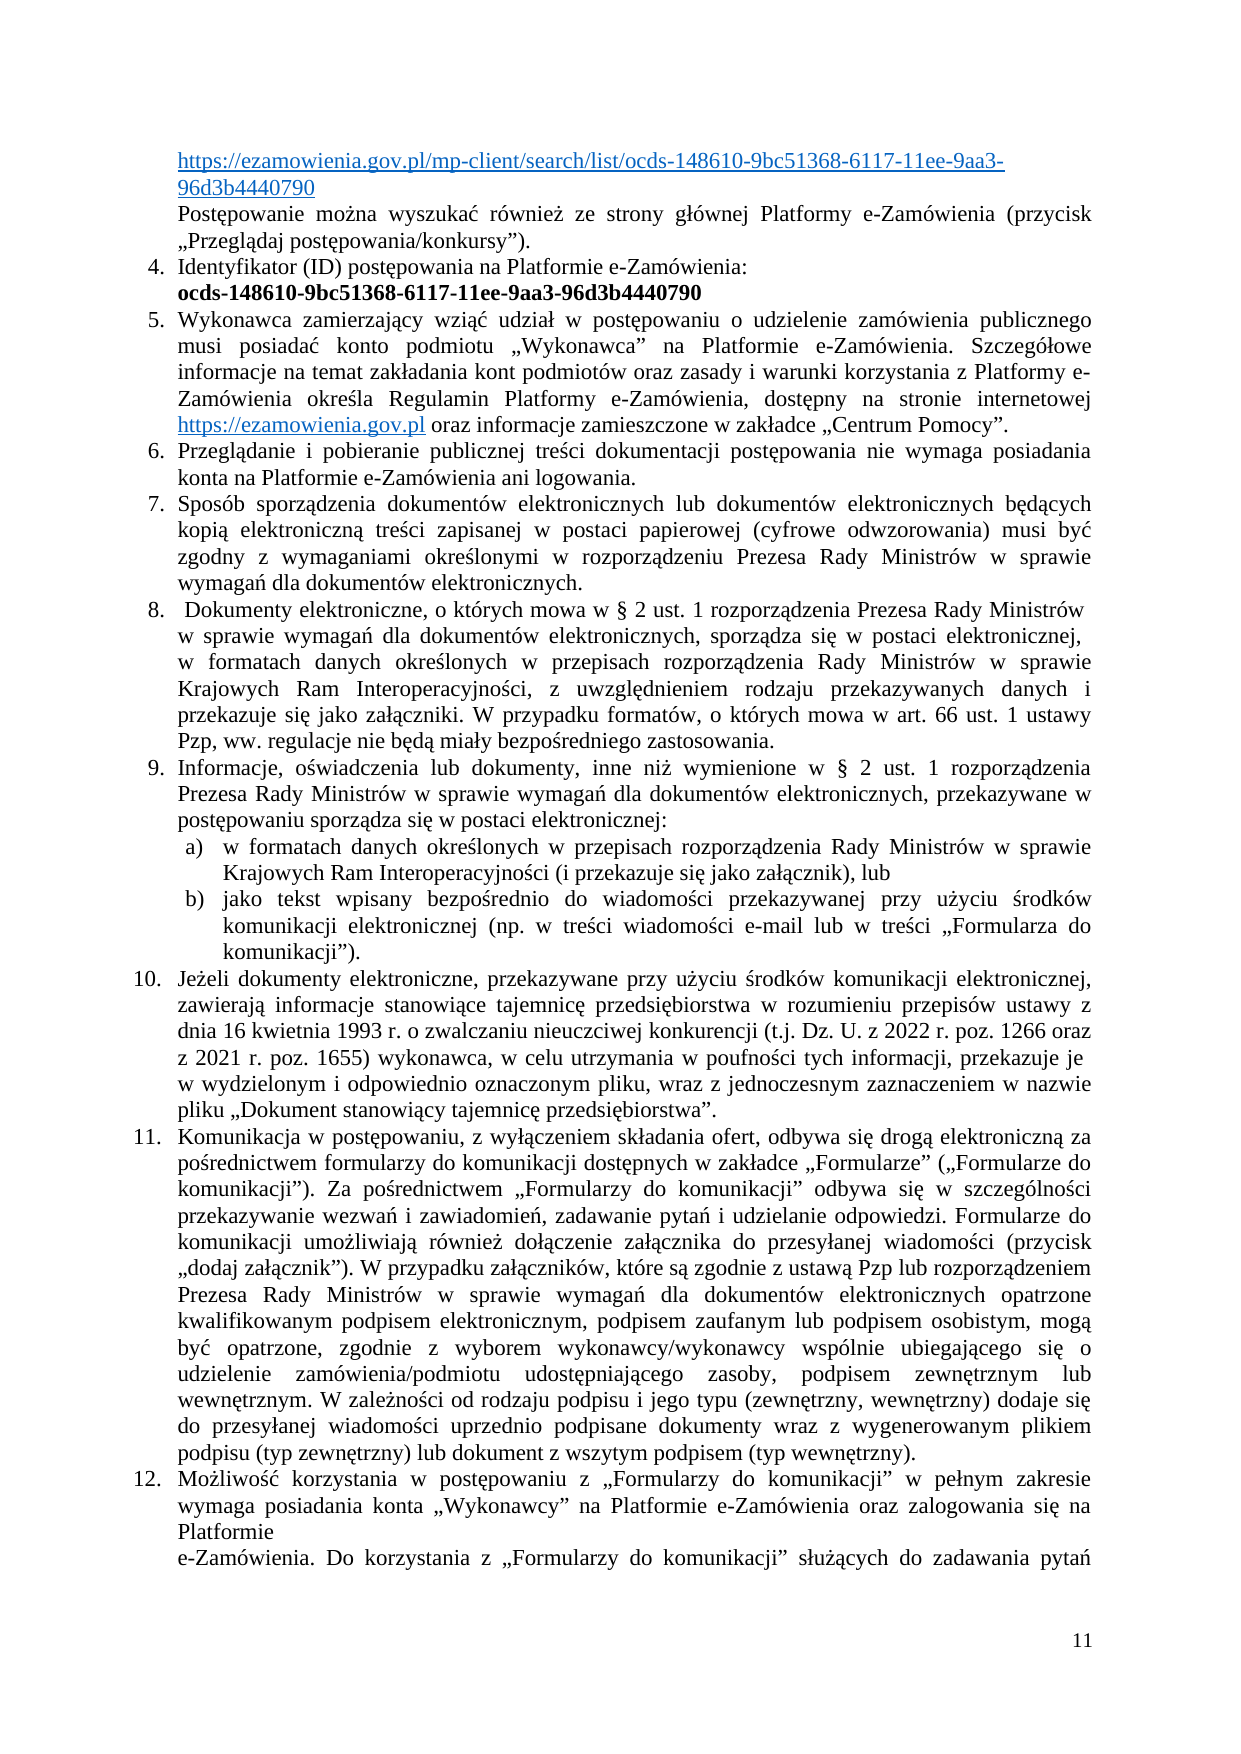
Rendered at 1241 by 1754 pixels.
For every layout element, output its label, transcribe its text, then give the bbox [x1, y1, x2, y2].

list Jeżeli dokumenty elektroniczne, przekazywane przy użyciu środków komunikacji elektronicznej, zawierają informacje stanowiące tajemnicę przedsiębiorstwa w rozumieniu przepisów ustawy z dnia 16 kwietnia 1993 r. o zwalczaniu nieuczciwej konkurencji (t.j. Dz. U. z 2022 r. poz. 1266 oraz z 2021 r. poz. 1655) wykonawca, w celu utrzymania w poufności tych informacji, przekazuje je w wydzielonym i odpowiednio oznaczonym pliku, wraz z jednoczesnym zaznaczeniem w nazwie pliku „Dokument stanowiący tajemnicę przedsiębiorstwa”. [133, 964, 1093, 1123]
text ocds-148610-9bc51368-6117-11ee-9aa3-96d3b4440790 [177, 279, 1093, 306]
list Wykonawca zamierzający wziąć udział w postępowaniu o udzielenie zamówienia publicznego musi posiadać konto podmiotu „Wykonawca” na Platformie e-Zamówienia. Szczegółowe informacje na temat zakładania kont podmiotów oraz zasady i warunki korzystania z Platformy e-Zamówienia określa Regulamin Platformy e-Zamówienia, dostępny na stronie internetowej https://ezamowienia.gov.pl oraz informacje zamieszczone w zakładce „Centrum Pomocy”. [148, 306, 1093, 437]
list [133, 1465, 1093, 1571]
list Informacje, oświadczenia lub dokumenty, inne niż wymienione w § 2 ust. 1 rozporządzenia Prezesa Rady Ministrów w sprawie wymagań dla dokumentów elektronicznych, przekazywane w postępowaniu sporządza się w postaci elektronicznej: [148, 754, 1093, 833]
list Identyfikator (ID) postępowania na Platformie e-Zamówienia: [148, 253, 1093, 279]
text https://ezamowienia.gov.pl/mp-client/search/list/ocds-148610-9bc51368-6117-11ee-9aa3-96d3b4440790 [177, 148, 1093, 200]
list jako tekst wpisany bezpośrednio do wiadomości przekazywanej przy użyciu środków komunikacji elektronicznej (np. w treści wiadomości e-mail lub w treści „Formularza do komunikacji”). [185, 886, 1093, 964]
list Komunikacja w postępowaniu, z wyłączeniem składania ofert, odbywa się drogą elektroniczną za pośrednictwem formularzy do komunikacji dostępnych w zakładce „Formularze” („Formularze do komunikacji”). Za pośrednictwem „Formularzy do komunikacji” odbywa się w szczególności przekazywanie wezwań i zawiadomień, zadawanie pytań i udzielanie odpowiedzi. Formularze do komunikacji umożliwiają również dołączenie załącznika do przesyłanej wiadomości (przycisk „dodaj załącznik”). W przypadku załączników, które są zgodnie z ustawą Pzp lub rozporządzeniem Prezesa Rady Ministrów w sprawie wymagań dla dokumentów elektronicznych opatrzone kwalifikowanym podpisem elektronicznym, podpisem zaufanym lub podpisem osobistym, mogą być opatrzone, zgodnie z wyborem wykonawcy/wykonawcy wspólnie ubiegającego się o udzielenie zamówienia/podmiotu udostępniającego zasoby, podpisem zewnętrznym lub wewnętrznym. W zależności od rodzaju podpisu i jego typu (zewnętrzny, wewnętrzny) dodaje się do przesyłanej wiadomości uprzednio podpisane dokumenty wraz z wygenerowanym plikiem podpisu (typ zewnętrzny) lub dokument z wszytym podpisem (typ wewnętrzny). [133, 1123, 1093, 1465]
list Dokumenty elektroniczne, o których mowa w § 2 ust. 1 rozporządzenia Prezesa Rady Ministrów w sprawie wymagań dla dokumentów elektronicznych, sporządza się w postaci elektronicznej, w formatach danych określonych w przepisach rozporządzenia Rady Ministrów w sprawie Krajowych Ram Interoperacyjności, z uwzględnieniem rodzaju przekazywanych danych i przekazuje się jako załączniki. W przypadku formatów, o których mowa w art. 66 ust. 1 ustawy Pzp, ww. regulacje nie będą miały bezpośredniego zastosowania. [148, 596, 1093, 754]
text Postępowanie można wyszukać również ze strony głównej Platformy e-Zamówienia (przycisk „Przeglądaj postępowania/konkursy”). [177, 200, 1093, 253]
list Sposób sporządzenia dokumentów elektronicznych lub dokumentów elektronicznych będących kopią elektroniczną treści zapisanej w postaci papierowej (cyfrowe odwzorowania) musi być zgodny z wymaganiami określonymi w rozporządzeniu Prezesa Rady Ministrów w sprawie wymagań dla dokumentów elektronicznych. [148, 490, 1093, 596]
list w formatach danych określonych w przepisach rozporządzenia Rady Ministrów w sprawie Krajowych Ram Interoperacyjności (i przekazuje się jako załącznik), lub [185, 833, 1093, 886]
list Przeglądanie i pobieranie publicznej treści dokumentacji postępowania nie wymaga posiadania konta na Platformie e-Zamówienia ani logowania. [148, 437, 1093, 490]
